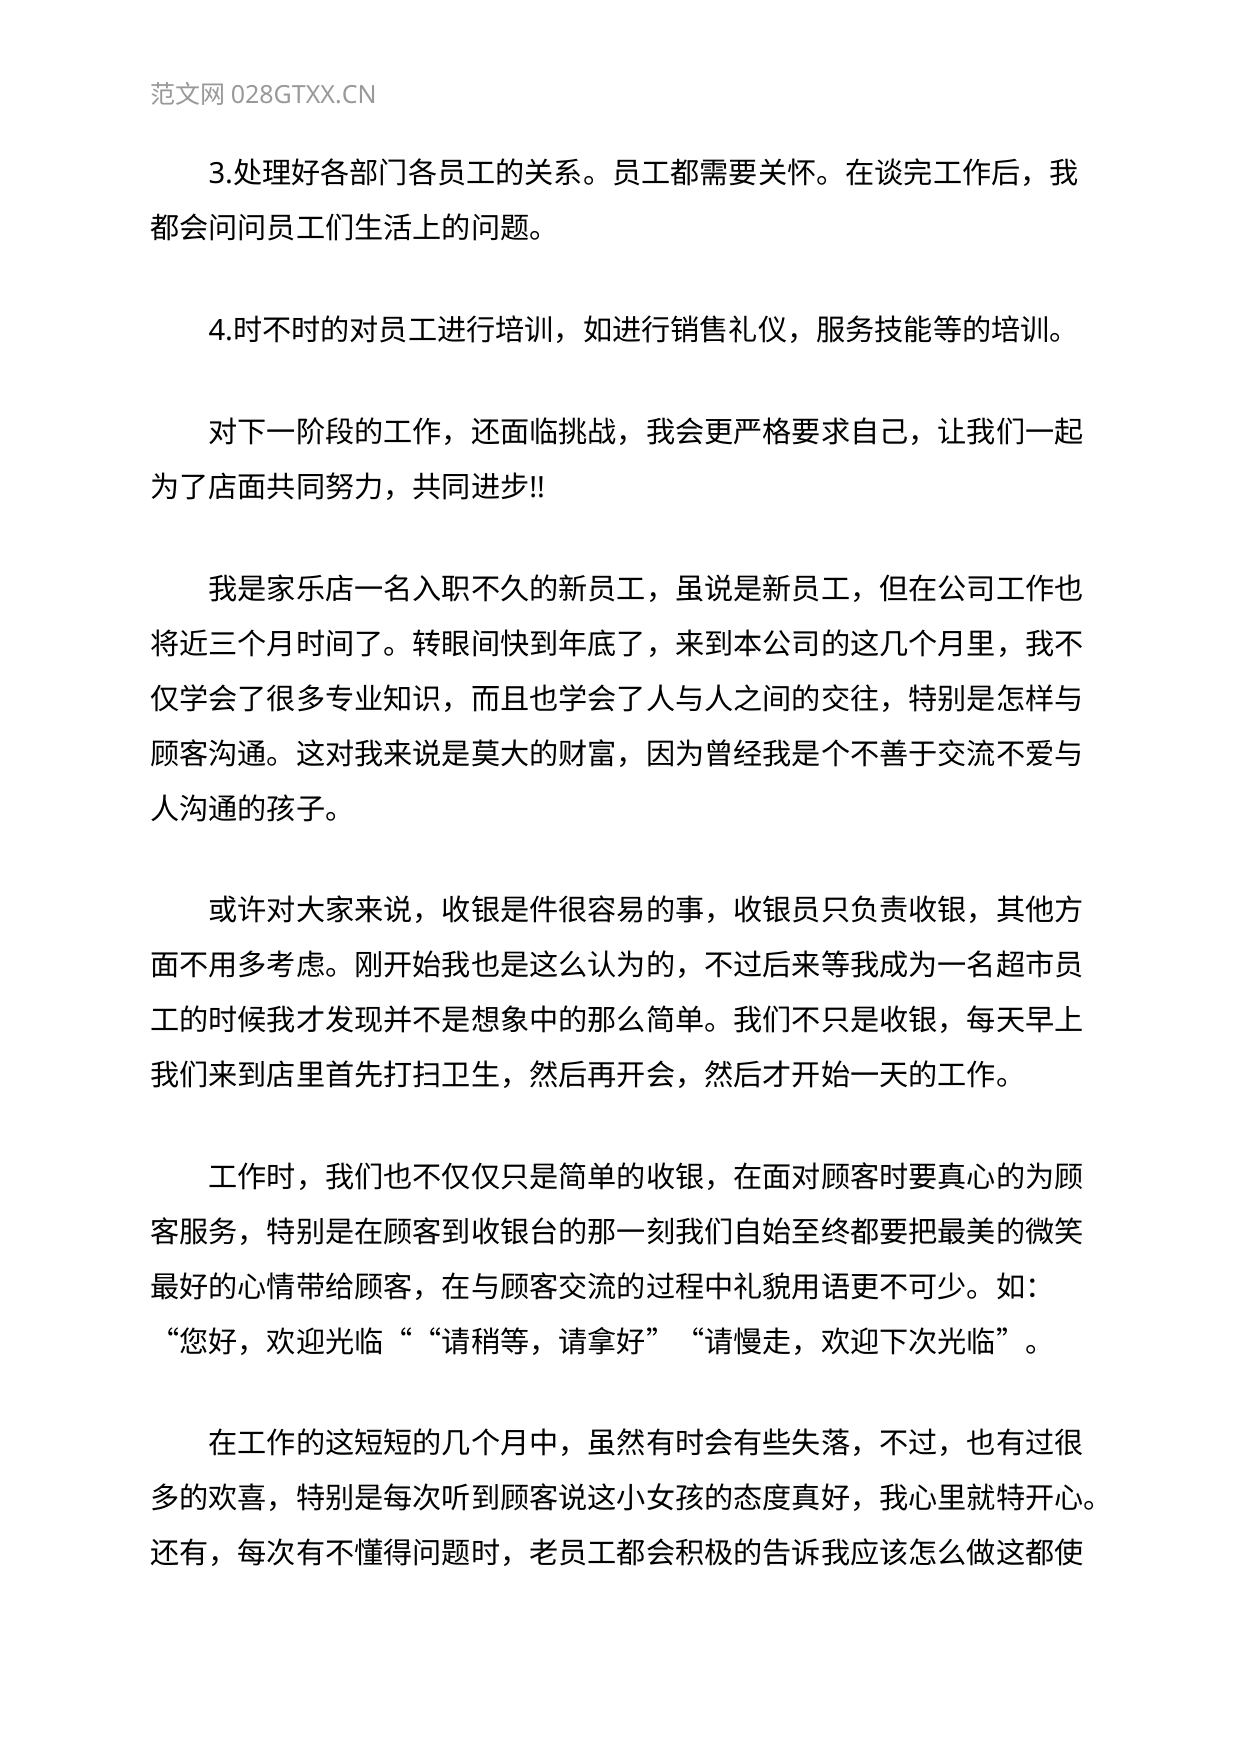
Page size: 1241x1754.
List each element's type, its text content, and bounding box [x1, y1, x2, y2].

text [150, 1420, 1090, 1572]
text 或许对大家来说，收银是件很容易的事，收银员只负责收银，其他方面不用多考虑。刚开始我也是这么认为的，不过后来等我成为一名超市员工的时候我才发现并不是想象中的那么简单。我们不只是收银，每天早上我们来到店里首先打扫卫生，然后再开会，然后才开始一天的工作。 [150, 887, 1090, 1094]
text 我是家乐店一名入职不久的新员工，虽说是新员工，但在公司工作也将近三个月时间了。转眼间快到年底了，来到本公司的这几个月里，我不仅学会了很多专业知识，而且也学会了人与人之间的交往，特别是怎样与顾客沟通。这对我来说是莫大的财富，因为曾经我是个不善于交流不爱与人沟通的孩子。 [150, 566, 1090, 827]
text 工作时，我们也不仅仅只是简单的收银，在面对顾客时要真心的为顾客服务，特别是在顾客到收银台的那一刻我们自始至终都要把最美的微笑最好的心情带给顾客，在与顾客交流的过程中礼貌用语更不可少。如：“您好，欢迎光临““请稍等，请拿好”“请慢走，欢迎下次光临”。 [150, 1153, 1090, 1360]
text 对下一阶段的工作，还面临挑战，我会更严格要求自己，让我们一起为了店面共同努力，共同进步!! [150, 409, 1090, 506]
text 3.处理好各部门各员工的关系。员工都需要关怀。在谈完工作后，我都会问问员工们生活上的问题。 [150, 150, 1090, 247]
text 4.时不时的对员工进行培训，如进行销售礼仪，服务技能等的培训。 [150, 307, 1090, 349]
